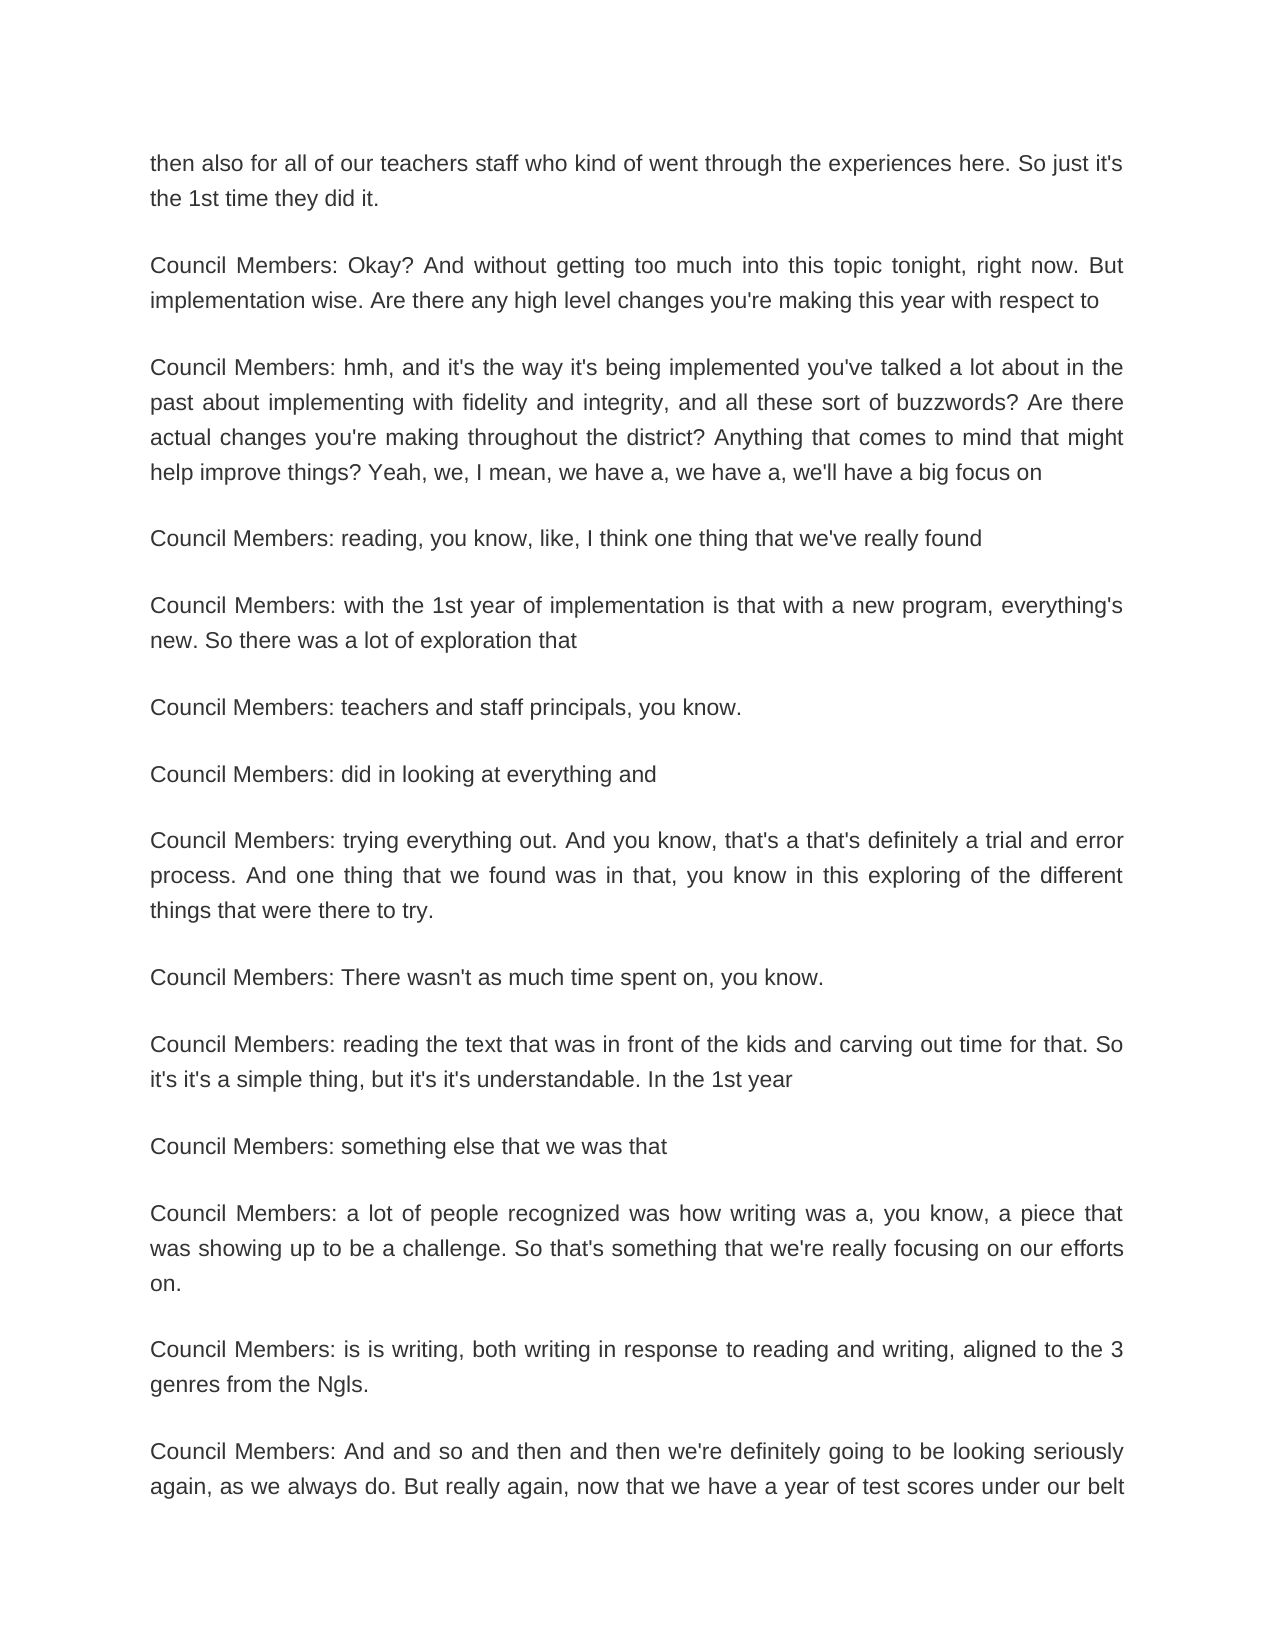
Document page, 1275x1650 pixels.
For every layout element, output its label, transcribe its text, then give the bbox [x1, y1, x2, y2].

text Council Members: There wasn't as much time spent on, you know. [150, 964, 1125, 991]
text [150, 150, 1125, 211]
text Council Members: did in looking at everything and [150, 761, 1125, 787]
text Council Members: is is writing, both writing in response to reading and writing, aligned to the 3 genres from the Ngls. [150, 1336, 1125, 1398]
text Council Members: Okay? And without getting too much into this topic tonight, right now. But implementation wise. Are there any high level changes you're making this year with respect to [150, 252, 1125, 313]
text Council Members: hmh, and it's the way it's being implemented you've talked a lot about in the past about implementing with fidelity and integrity, and all these sort of buzzwords? Are there actual changes you're making throughout the district? Anything that comes to mind that might help improve things? Yeah, we, I mean, we have a, we have a, we'll have a big focus on [150, 353, 1125, 485]
text Council Members: with the 1st year of implementation is that with a new program, everything's new. So there was a lot of exploration that [150, 592, 1125, 653]
text Council Members: trying everything out. And you know, that's a that's definitely a trial and error process. And one thing that we found was in that, you know in this exploring of the different things that were there to try. [150, 827, 1125, 924]
text Council Members: teachers and staff principals, you know. [150, 694, 1125, 720]
text Council Members: reading, you know, like, I think one thing that we've really found [150, 525, 1125, 552]
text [150, 1438, 1125, 1499]
text Council Members: a lot of people recognized was how writing was a, you know, a piece that was showing up to be a challenge. So that's something that we're really focusing on our efforts on. [150, 1199, 1125, 1296]
text Council Members: something else that we was that [150, 1133, 1125, 1159]
text Council Members: reading the text that was in front of the kids and carving out time for that. So it's it's a simple thing, but it's it's understandable. In the 1st year [150, 1031, 1125, 1092]
